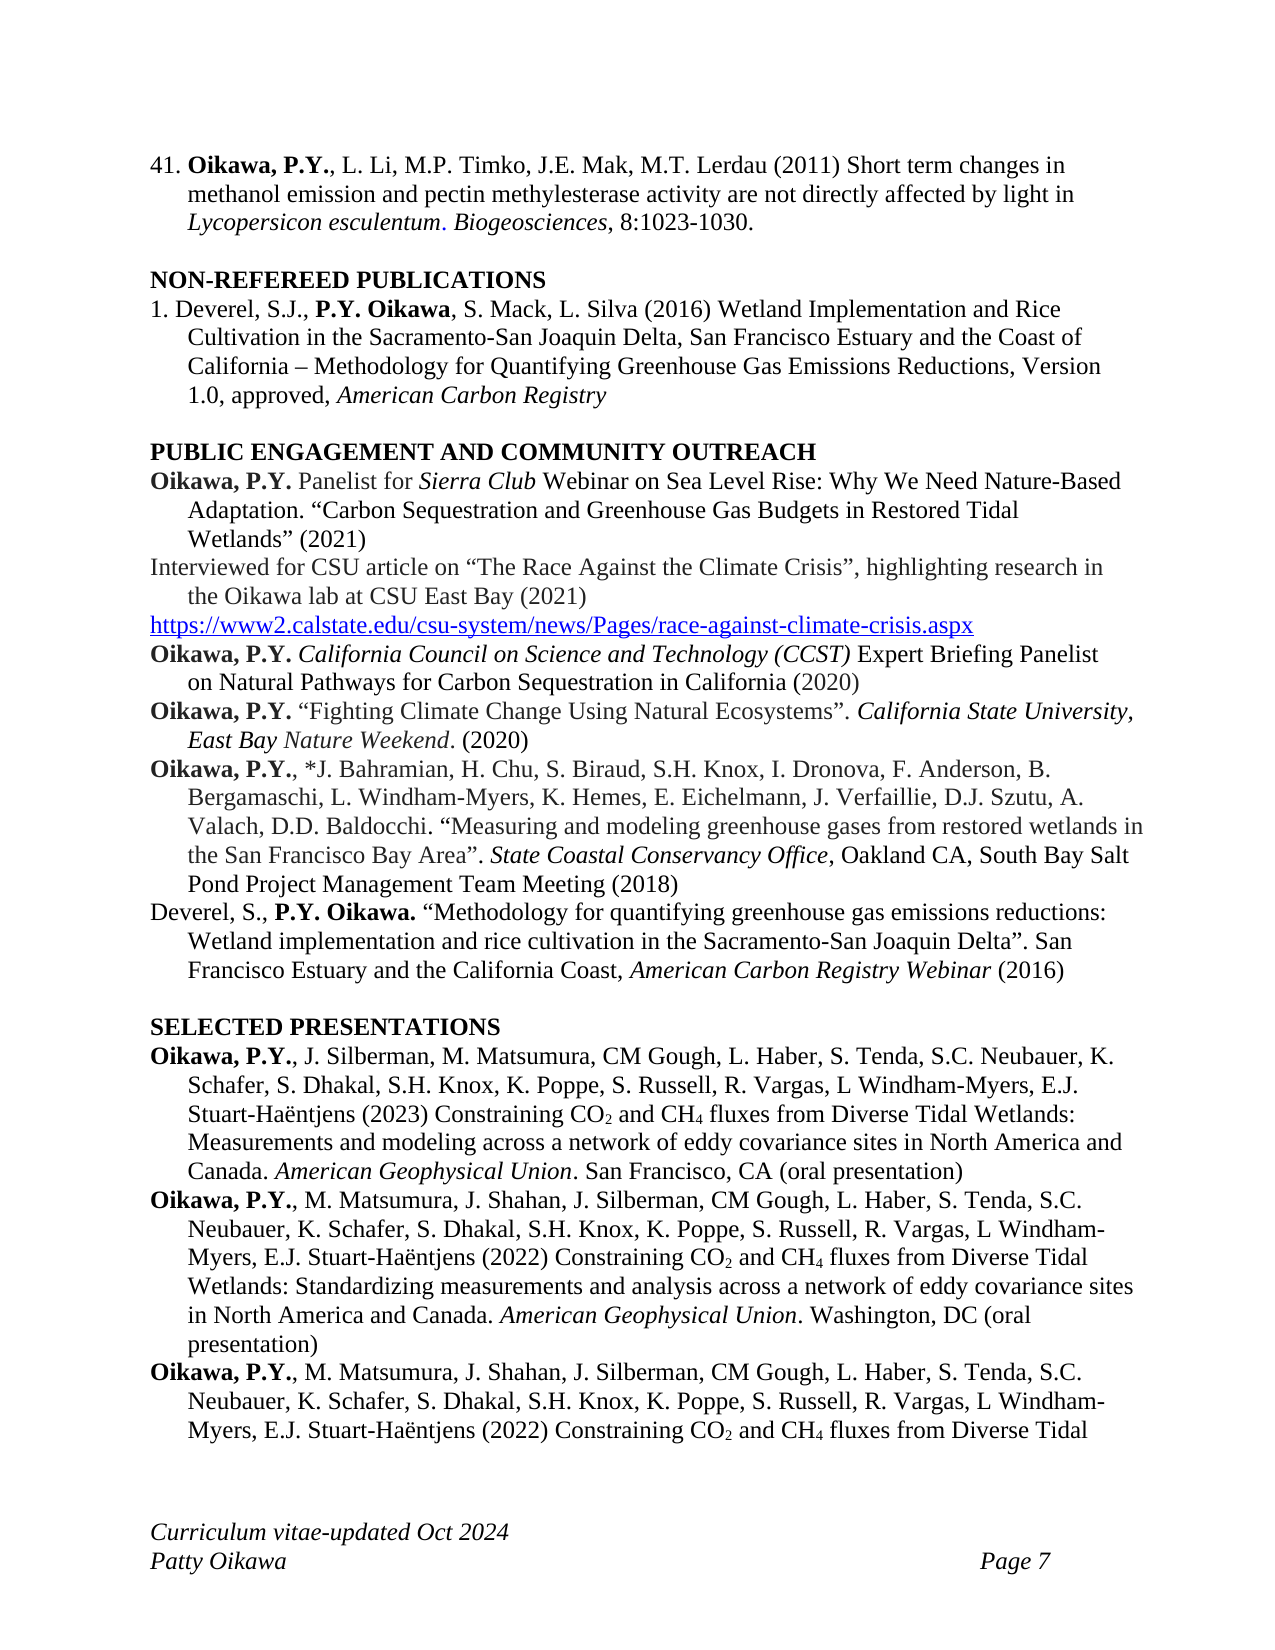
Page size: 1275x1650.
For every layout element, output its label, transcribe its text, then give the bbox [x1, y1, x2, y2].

text 1. Deverel, S.J., P.Y. Oikawa, S. Mack, L. Silva (2016) Wetland Implementation and Rice Cultivation in the Sacramento-San Joaquin Delta, San Francisco Estuary and the Coast of California – Methodology for Quantifying Greenhouse Gas Emissions Reductions, Version 1.0, approved, American Carbon Registry [150, 294, 1125, 409]
list Oikawa, P.Y., L. Li, M.P. Timko, J.E. Mak, M.T. Lerdau (2011) Short term changes in methanol emission and pectin methylesterase activity are not directly affected by light in Lycopersicon esculentum. Biogeosciences, 8:1023-1030. [150, 150, 1125, 236]
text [150, 1357, 1144, 1444]
text Interviewed for CSU article on “The Race Against the Climate Crisis”, highlighting research in the Oikawa lab at CSU East Bay (2021) [150, 552, 1125, 610]
text Oikawa, P.Y. Panelist for Sierra Club Webinar on Sea Level Rise: Why We Need Nature-Based Adaptation. “Carbon Sequestration and Greenhouse Gas Budgets in Restored Tidal Wetlands” (2021) [150, 466, 1125, 552]
text Oikawa, P.Y., *J. Bahramian, H. Chu, S. Biraud, S.H. Knox, I. Dronova, F. Anderson, B. Bergamaschi, L. Windham-Myers, K. Hemes, E. Eichelmann, J. Verfaillie, D.J. Szutu, A. Valach, D.D. Baldocchi. “Measuring and modeling greenhouse gases from restored wetlands in the San Francisco Bay Area”. State Coastal Conservancy Office, Oakland CA, South Bay Salt Pond Project Management Team Meeting (2018) [150, 754, 1144, 897]
text https://www2.calstate.edu/csu-system/news/Pages/race-against-climate-crisis.aspx [150, 610, 1125, 639]
text Deverel, S., P.Y. Oikawa. “Methodology for quantifying greenhouse gas emissions reductions: Wetland implementation and rice cultivation in the Sacramento-San Joaquin Delta”. San Francisco Estuary and the California Coast, American Carbon Registry Webinar (2016) [150, 897, 1144, 984]
text PUBLIC ENGAGEMENT AND COMMUNITY OUTREACH [150, 437, 1144, 466]
text Oikawa, P.Y., M. Matsumura, J. Shahan, J. Silberman, CM Gough, L. Haber, S. Tenda, S.C. Neubauer, K. Schafer, S. Dhakal, S.H. Knox, K. Poppe, S. Russell, R. Vargas, L Windham-Myers, E.J. Stuart-Haëntjens (2022) Constraining CO2 and CH4 fluxes from Diverse Tidal Wetlands: Standardizing measurements and analysis across a network of eddy covariance sites in North America and Canada. American Geophysical Union. Washington, DC (oral presentation) [150, 1185, 1144, 1357]
text NON-REFEREED PUBLICATIONS [150, 265, 1125, 294]
text Oikawa, P.Y., J. Silberman, M. Matsumura, CM Gough, L. Haber, S. Tenda, S.C. Neubauer, K. Schafer, S. Dhakal, S.H. Knox, K. Poppe, S. Russell, R. Vargas, L Windham-Myers, E.J. Stuart-Haëntjens (2023) Constraining CO2 and CH4 fluxes from Diverse Tidal Wetlands: Measurements and modeling across a network of eddy covariance sites in North America and Canada. American Geophysical Union. San Francisco, CA (oral presentation) [150, 1041, 1144, 1185]
text SELECTED PRESENTATIONS [150, 1012, 1144, 1041]
text Oikawa, P.Y. California Council on Science and Technology (CCST) Expert Briefing Panelist on Natural Pathways for Carbon Sequestration in California (2020) [150, 639, 1125, 696]
text Oikawa, P.Y. “Fighting Climate Change Using Natural Ecosystems”. California State University, East Bay Nature Weekend. (2020) [150, 696, 1144, 754]
